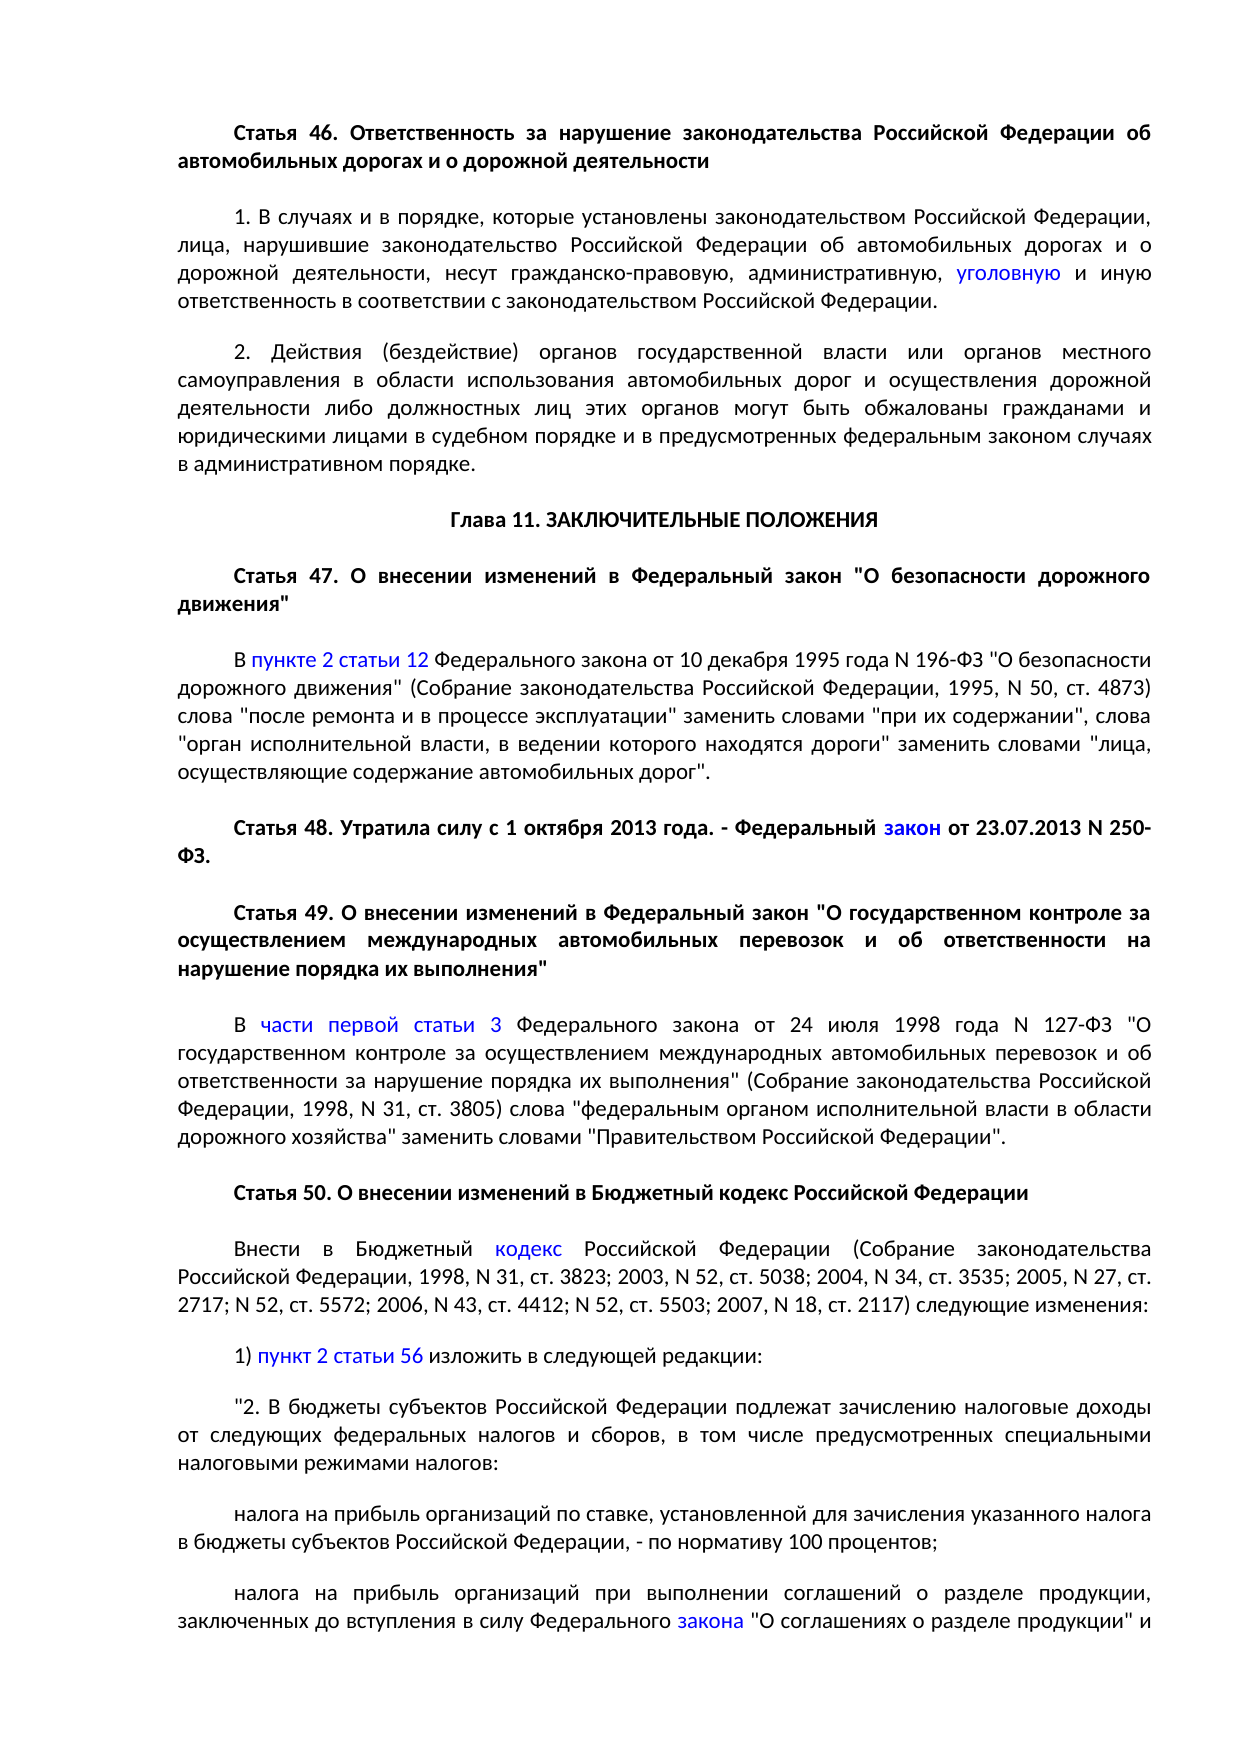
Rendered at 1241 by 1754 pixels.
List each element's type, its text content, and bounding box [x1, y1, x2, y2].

text налога на прибыль организаций по ставке, установленной для зачисления указанного налога в бюджеты субъектов Российской Федерации, - по нормативу 100 процентов; [177, 1499, 1152, 1555]
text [177, 1578, 1152, 1634]
title Статья 49. О внесении изменений в Федеральный закон "О государственном контроле за осуществлением международных автомобильных перевозок и об ответственности на нарушение порядка их выполнения" [177, 898, 1152, 982]
title Глава 11. ЗАКЛЮЧИТЕЛЬНЫЕ ПОЛОЖЕНИЯ [177, 505, 1152, 533]
text В части первой статьи 3 Федерального закона от 24 июля 1998 года N 127-ФЗ "О государственном контроле за осуществлением международных автомобильных перевозок и об ответственности за нарушение порядка их выполнения" (Собрание законодательства Российской Федерации, 1998, N 31, ст. 3805) слова "федеральным органом исполнительной власти в области дорожного хозяйства" заменить словами "Правительством Российской Федерации". [177, 1010, 1152, 1150]
text Внести в Бюджетный кодекс Российской Федерации (Собрание законодательства Российской Федерации, 1998, N 31, ст. 3823; 2003, N 52, ст. 5038; 2004, N 34, ст. 3535; 2005, N 27, ст. 2717; N 52, ст. 5572; 2006, N 43, ст. 4412; N 52, ст. 5503; 2007, N 18, ст. 2117) следующие изменения: [177, 1234, 1152, 1318]
title Статья 50. О внесении изменений в Бюджетный кодекс Российской Федерации [177, 1178, 1152, 1206]
text 1) пункт 2 статьи 56 изложить в следующей редакции: [177, 1341, 1152, 1369]
title Статья 48. Утратила силу с 1 октября 2013 года. - Федеральный закон от 23.07.2013 N 250-ФЗ. [177, 813, 1152, 869]
text "2. В бюджеты субъектов Российской Федерации подлежат зачислению налоговые доходы от следующих федеральных налогов и сборов, в том числе предусмотренных специальными налоговыми режимами налогов: [177, 1392, 1152, 1476]
text 1. В случаях и в порядке, которые установлены законодательством Российской Федерации, лица, нарушившие законодательство Российской Федерации об автомобильных дорогах и о дорожной деятельности, несут гражданско-правовую, административную, уголовную и иную ответственность в соответствии с законодательством Российской Федерации. [177, 202, 1152, 314]
text 2. Действия (бездействие) органов государственной власти или органов местного самоуправления в области использования автомобильных дорог и осуществления дорожной деятельности либо должностных лиц этих органов могут быть обжалованы гражданами и юридическими лицами в судебном порядке и в предусмотренных федеральным законом случаях в административном порядке. [177, 337, 1152, 477]
text В пункте 2 статьи 12 Федерального закона от 10 декабря 1995 года N 196-ФЗ "О безопасности дорожного движения" (Собрание законодательства Российской Федерации, 1995, N 50, ст. 4873) слова "после ремонта и в процессе эксплуатации" заменить словами "при их содержании", слова "орган исполнительной власти, в ведении которого находятся дороги" заменить словами "лица, осуществляющие содержание автомобильных дорог". [177, 645, 1152, 786]
title Статья 46. Ответственность за нарушение законодательства Российской Федерации об автомобильных дорогах и о дорожной деятельности [177, 118, 1152, 174]
title Статья 47. О внесении изменений в Федеральный закон "О безопасности дорожного движения" [177, 561, 1152, 617]
